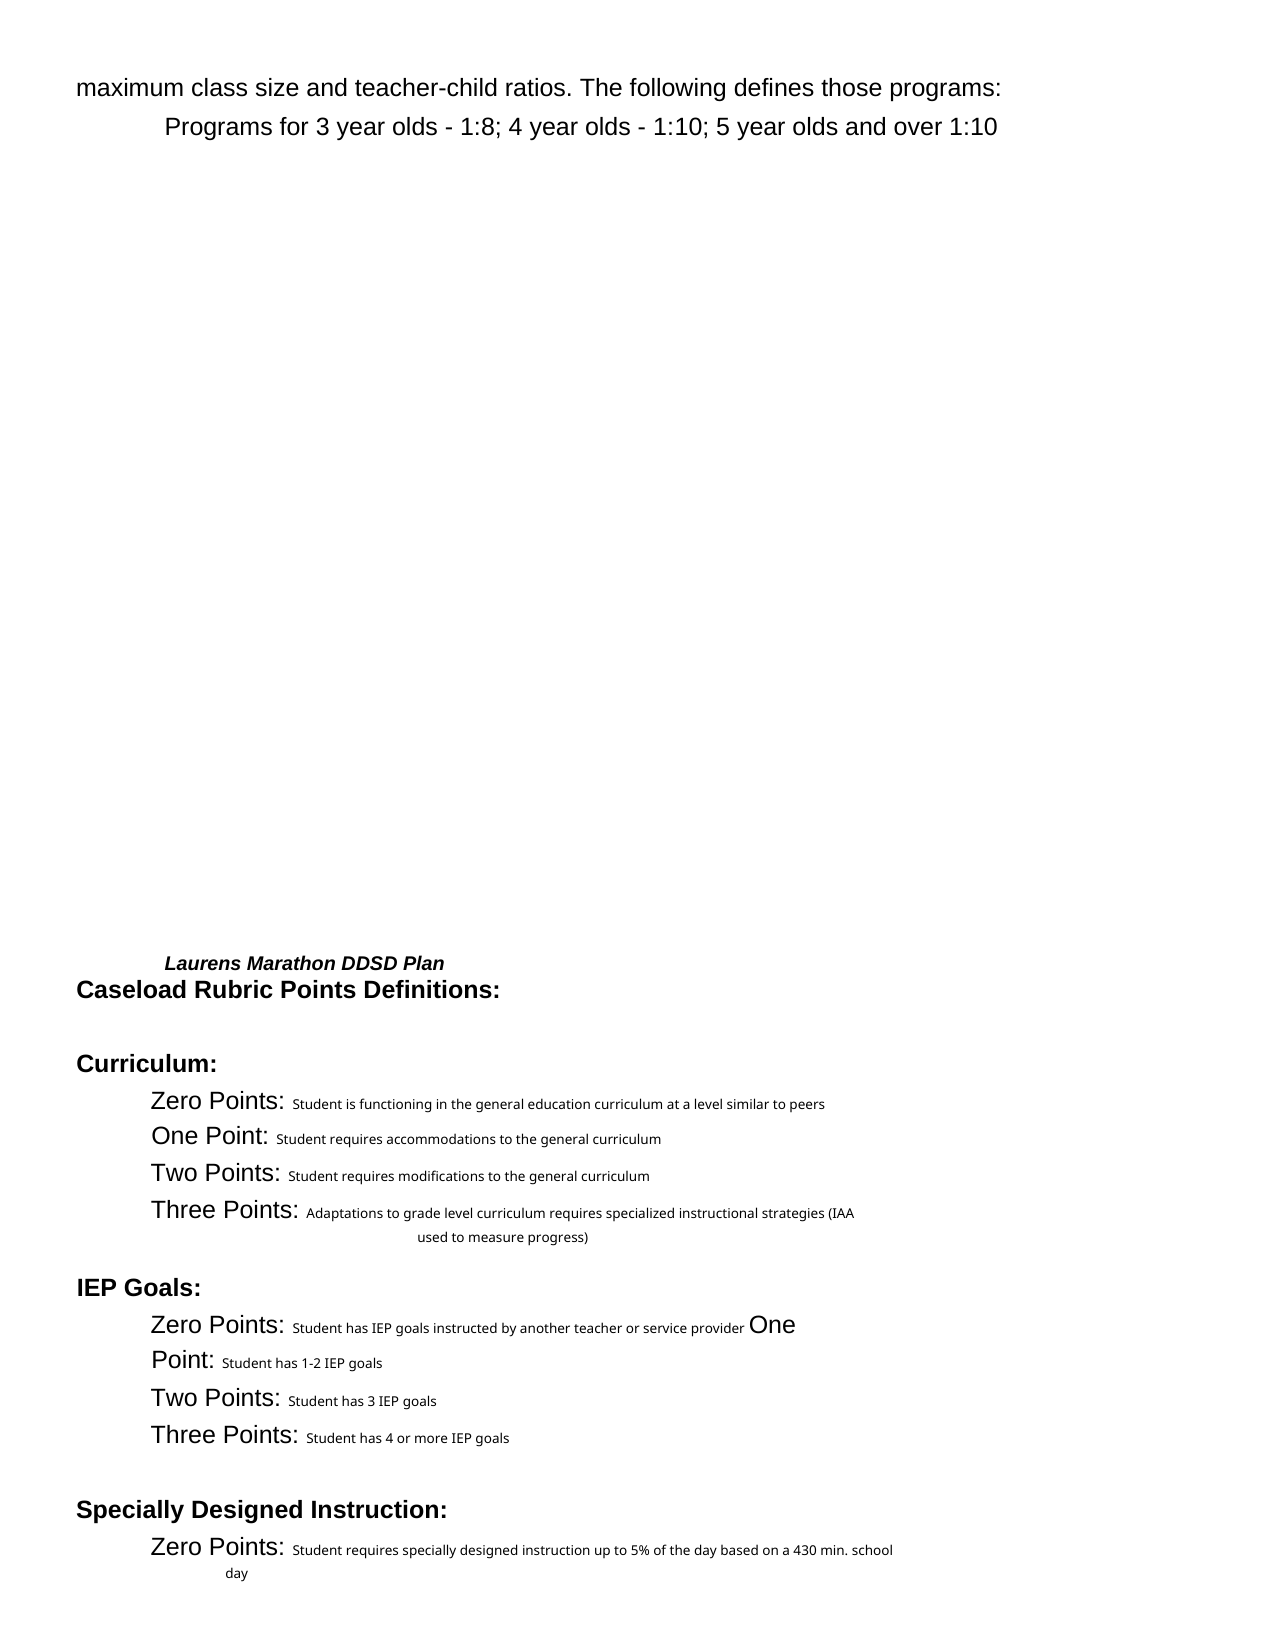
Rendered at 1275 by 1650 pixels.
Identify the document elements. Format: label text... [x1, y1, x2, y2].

text Three Points: Student has 4 or more IEP goals [150, 1420, 1203, 1449]
text IEP Goals: [77, 1273, 1203, 1302]
text Zero Points: Student is functioning in the general education curriculum at a level similar to peers [150, 1086, 889, 1115]
text Two Points: Student requires modifications to the general curriculum [150, 1158, 1203, 1187]
text Two Points: Student has 3 IEP goals [150, 1383, 1203, 1412]
text Caseload Rubric Points Definitions: [76, 974, 1203, 1003]
text Three Points: Adaptations to grade level curriculum requires specialized instructional strategies (IAA used to measure progress) [150, 1195, 855, 1246]
text Zero Points: Student requires specially designed instruction up to 5% of the day based on a 430 min. school day [150, 1532, 896, 1583]
text Zero Points: Student has IEP goals instructed by another teacher or service provider One Point: Student has 1-2 IEP goals [150, 1310, 841, 1374]
text One Point: Student requires accommodations to the general curriculum [151, 1121, 1203, 1150]
text Curriculum: [76, 1049, 1203, 1078]
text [76, 73, 1162, 102]
text Specially Designed Instruction: [76, 1495, 1203, 1523]
text Laurens Marathon DDSD Plan [164, 952, 1203, 974]
text Programs for 3 year olds - 1:8; 4 year olds - 1:10; 5 year olds and over 1:10 [164, 112, 1203, 141]
